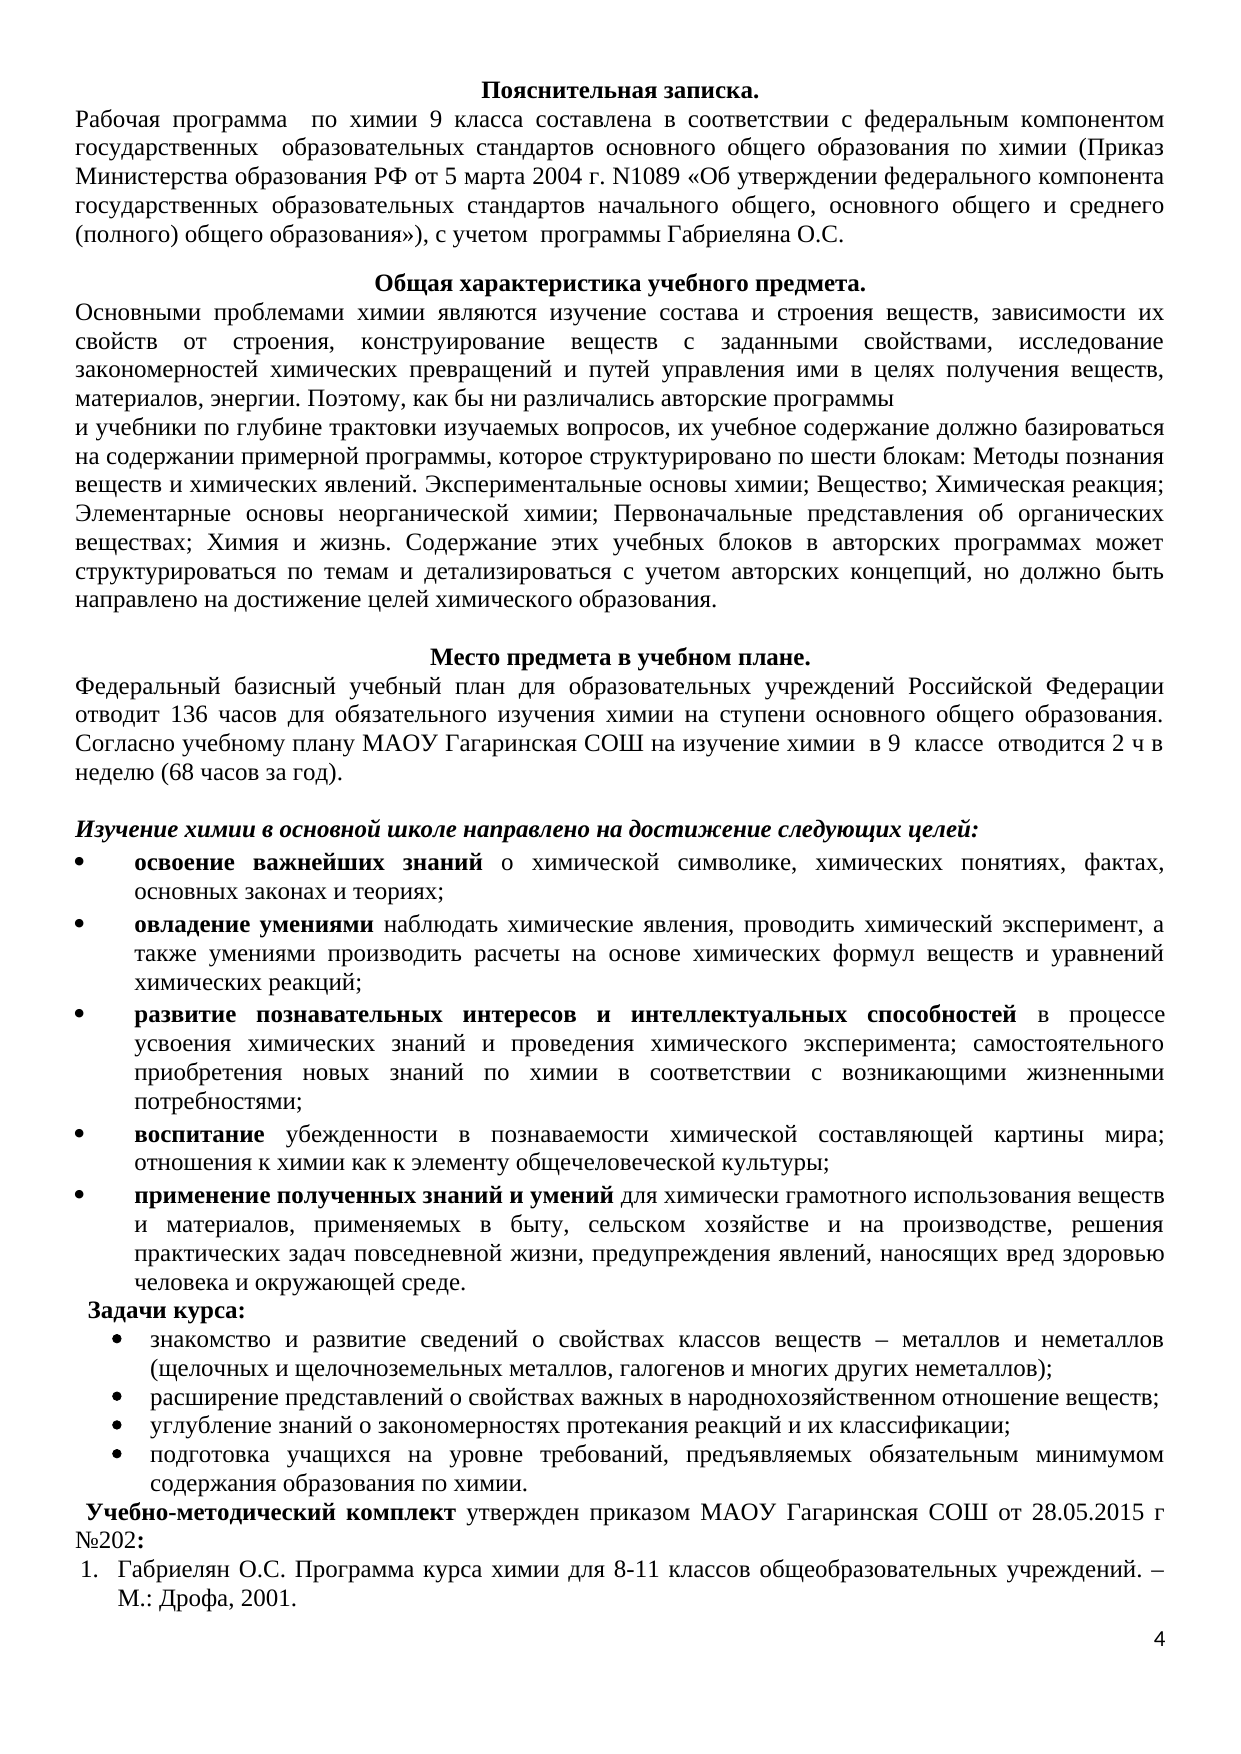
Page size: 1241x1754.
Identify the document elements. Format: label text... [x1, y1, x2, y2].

list развитие познавательных интересов и интеллектуальных способностей в процессе усвоения химических знаний и проведения химического эксперимента; самостоятельного приобретения новых знаний по химии в соответствии с возникающими жизненными потребностями; [75, 999, 1165, 1114]
list овладение умениями наблюдать химические явления, проводить химический эксперимент, а также умениями производить расчеты на основе химических формул веществ и уравнений химических реакций; [75, 909, 1165, 995]
list знакомство и развитие сведений о свойствах классов веществ – металлов и неметаллов (щелочных и щелочноземельных металлов, галогенов и многих других неметаллов); [112, 1324, 1165, 1382]
list расширение представлений о свойствах важных в народнохозяйственном отношение веществ; [112, 1382, 1165, 1410]
text Пояснительная записка. [75, 75, 1165, 104]
text Задачи курса: [75, 1295, 1165, 1324]
list Габриелян О.С. Программа курса химии для 8-11 классов общеобразовательных учреждений. – М.: Дрофа, 2001. [80, 1554, 1165, 1612]
text Федеральный базисный учебный план для образовательных учреждений Российской Федерации отводит 136 часов для обязательного изучения химии на ступени основного общего образования. Согласно учебному плану МАОУ Гагаринская СОШ на изучение химии в 9 классе отводится 2 ч в неделю (68 часов за год). [75, 671, 1165, 786]
text Изучение химии в основной школе направлено на достижение следующих целей: [75, 814, 1165, 843]
text и учебники по глубине трактовки изучаемых вопросов, их учебное содержание должно базироваться на содержании примерной программы, которое структурировано по шести блокам: Методы познания веществ и химических явлений. Экспериментальные основы химии; Вещество; Химическая реакция; Элементарные основы неорганической химии; Первоначальные представления об органических веществах; Химия и жизнь. Содержание этих учебных блоков в авторских программах может структурироваться по темам и детализироваться с учетом авторских концепций, но должно быть направлено на достижение целей химического образования. [75, 412, 1165, 613]
text Общая характеристика учебного предмета. [75, 268, 1165, 297]
list подготовка учащихся на уровне требований, предъявляемых обязательным минимумом содержания образования по химии. [112, 1439, 1165, 1497]
list применение полученных знаний и умений для химически грамотного использования веществ и материалов, применяемых в быту, сельском хозяйстве и на производстве, решения практических задач повседневной жизни, предупреждения явлений, наносящих вред здоровью человека и окружающей среде. [75, 1180, 1165, 1295]
list освоение важнейших знаний о химической символике, химических понятиях, фактах, основных законах и теориях; [75, 847, 1165, 905]
list углубление знаний о закономерностях протекания реакций и их классификации; [112, 1410, 1165, 1439]
text Основными проблемами химии являются изучение состава и строения веществ, зависимости их свойств от строения, конструирование веществ с заданными свойствами, исследование закономерностей химических превращений и путей управления ими в целях получения веществ, материалов, энергии. Поэтому, как бы ни различались авторские программы [75, 297, 1165, 412]
text Учебно-методический комплект утвержден приказом МАОУ Гагаринская СОШ от 28.05.2015 г №202: [75, 1497, 1165, 1554]
text Рабочая программа по химии 9 класса составлена в соответствии с федеральным компонентом государственных образовательных стандартов основного общего образования по химии (Приказ Министерства образования РФ от 5 марта 2004 г. N1089 «Об утверждении федерального компонента государственных образовательных стандартов начального общего, основного общего и среднего (полного) общего образования»), с учетом программы Габриеляна О.С. [75, 104, 1165, 247]
text Место предмета в учебном плане. [75, 642, 1165, 671]
list воспитание убежденности в познаваемости химической составляющей картины мира; отношения к химии как к элементу общечеловеческой культуры; [75, 1119, 1165, 1176]
